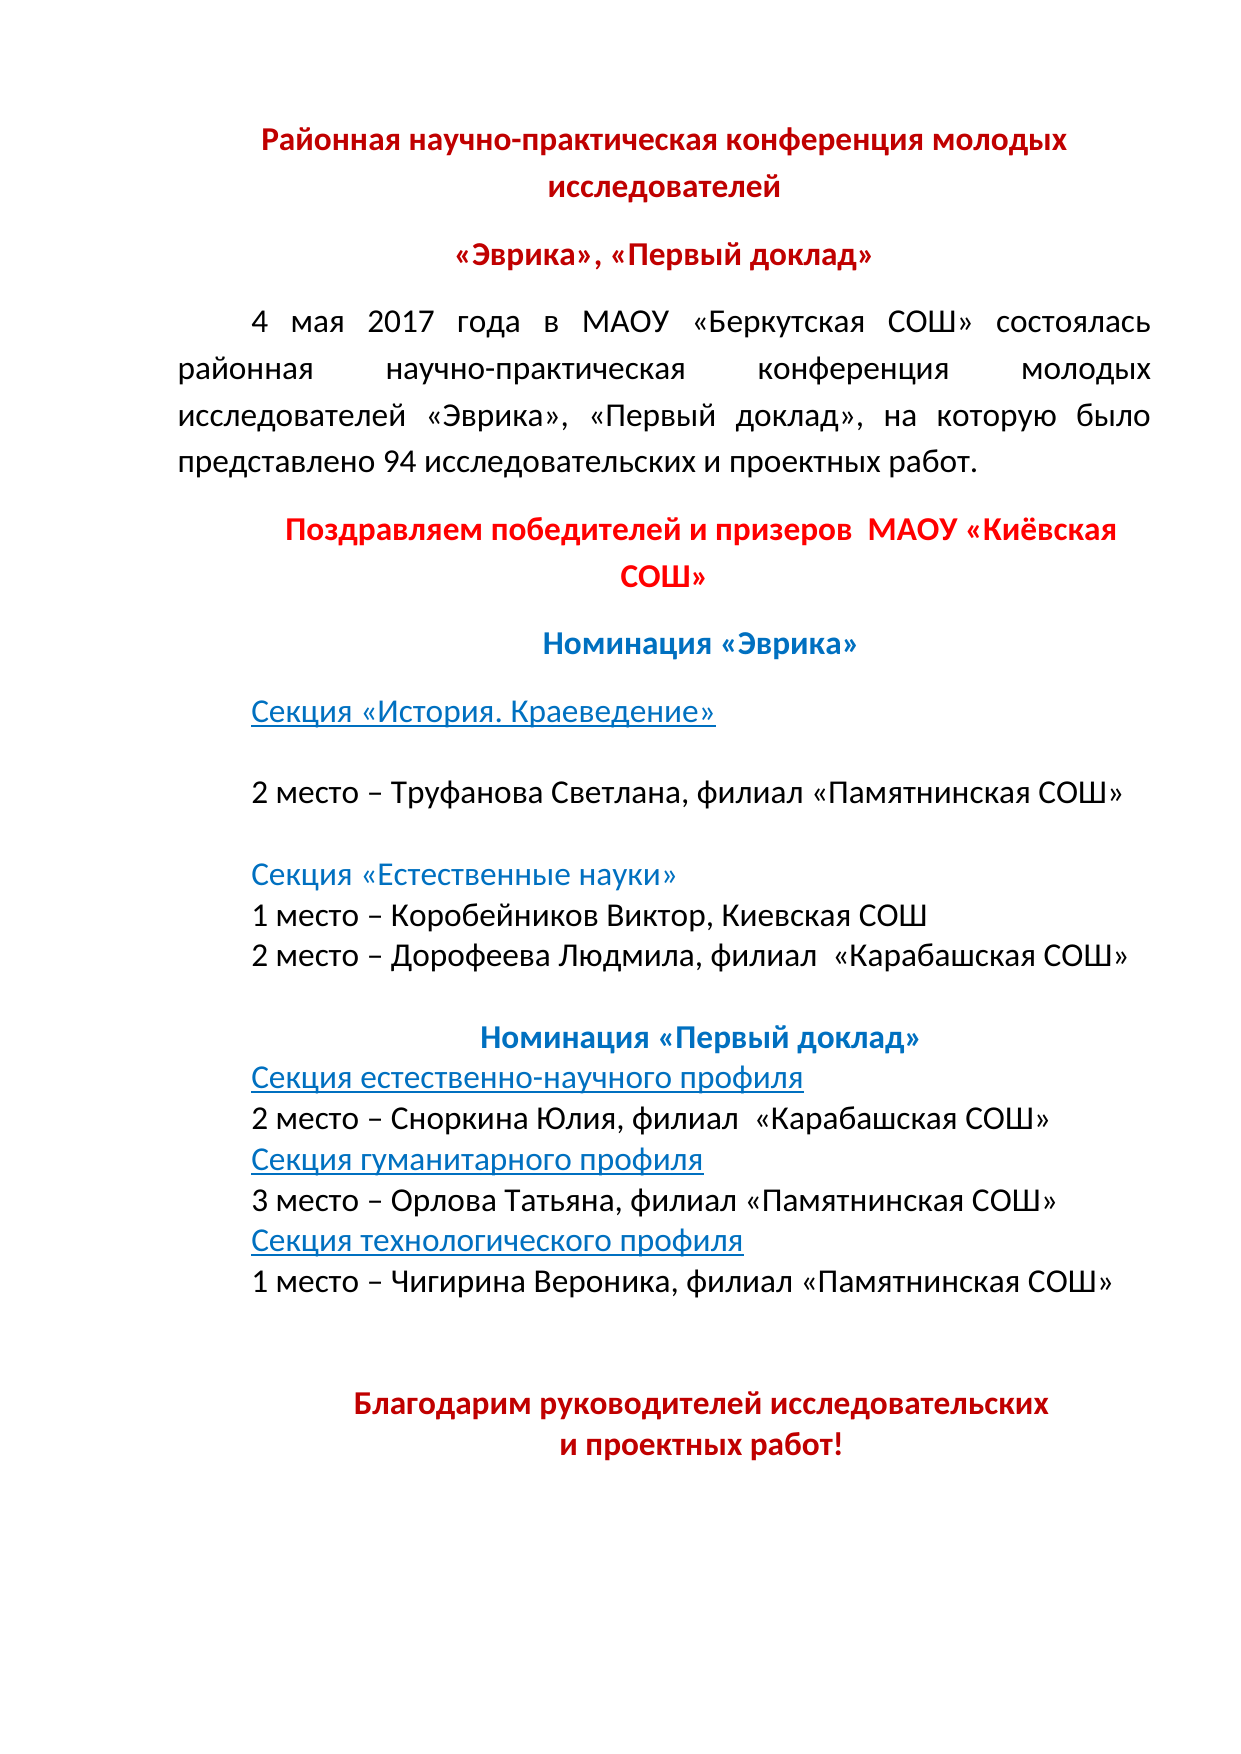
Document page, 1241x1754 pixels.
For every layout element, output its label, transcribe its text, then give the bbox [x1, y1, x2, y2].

text Районная научно-практическая конференция молодых исследователей [177, 118, 1152, 206]
text 1 место – Чигирина Вероника, филиал «Памятнинская СОШ» [177, 1260, 1152, 1301]
text и проектных работ! [177, 1423, 1152, 1464]
text Номинация «Первый доклад» [177, 1016, 1152, 1057]
text 2 место – Дорофеева Людмила, филиал «Карабашская СОШ» [177, 934, 1152, 975]
text 4 мая 2017 года в МАОУ «Беркутская СОШ» состоялась районная научно-практическая конференция молодых исследователей «Эврика», «Первый доклад», на которую было представлено 94 исследовательских и проектных работ. [177, 300, 1152, 481]
text Секция «Естественные науки» [177, 853, 1152, 894]
text 3 место – Орлова Татьяна, филиал «Памятнинская СОШ» [177, 1179, 1152, 1219]
text 1 место – Коробейников Виктор, Киевская СОШ [177, 894, 1152, 934]
text Благодарим руководителей исследовательских [177, 1382, 1152, 1423]
text Секция естественно-научного профиля [177, 1057, 1152, 1097]
text 2 место – Труфанова Светлана, филиал «Памятнинская СОШ» [177, 771, 1152, 812]
text Секция «История. Краеведение» [177, 690, 1152, 731]
text Номинация «Эврика» [177, 622, 1152, 663]
text Секция технологического профиля [177, 1219, 1152, 1260]
text 2 место – Сноркина Юлия, филиал «Карабашская СОШ» [177, 1097, 1152, 1138]
text Поздравляем победителей и призеров МАОУ «Киёвская СОШ» [177, 508, 1152, 596]
text Секция гуманитарного профиля [177, 1138, 1152, 1179]
text «Эврика», «Первый доклад» [177, 232, 1152, 273]
